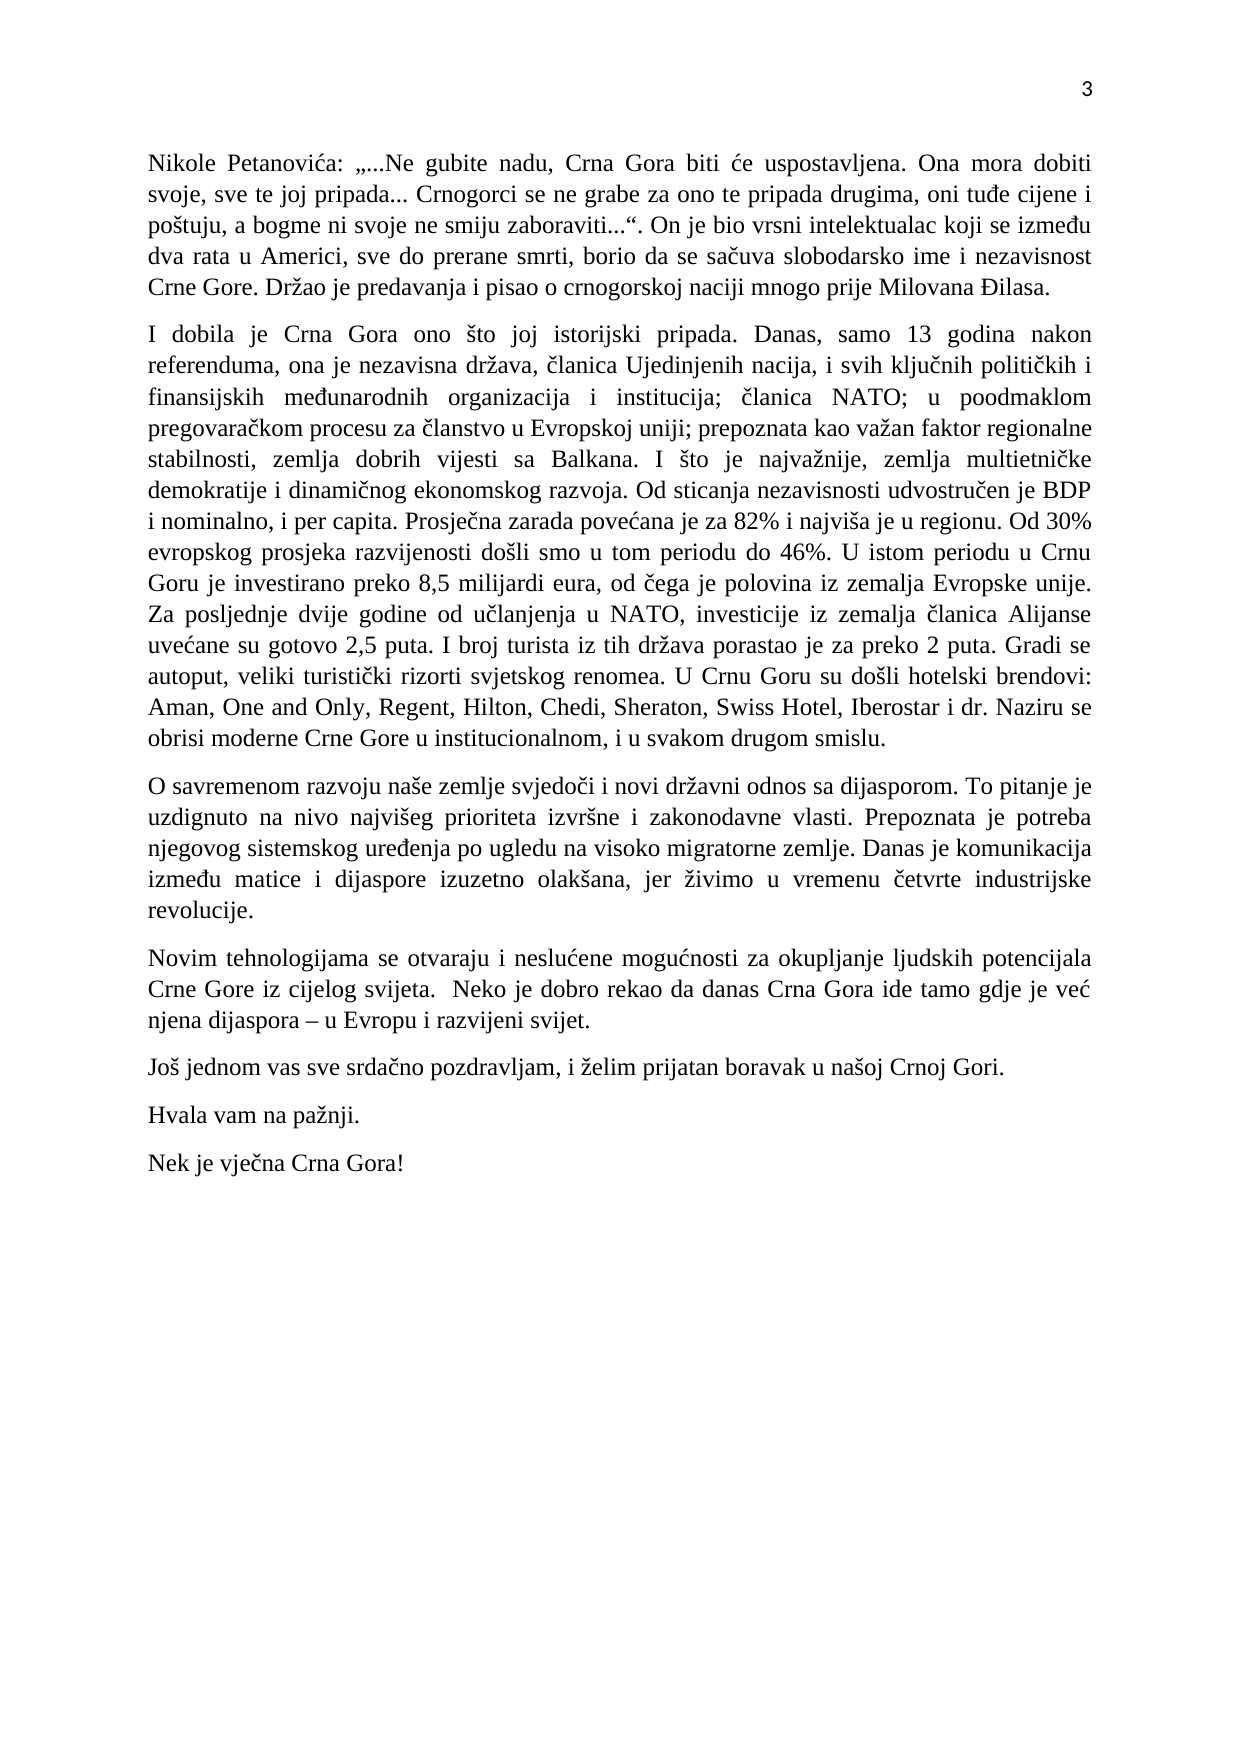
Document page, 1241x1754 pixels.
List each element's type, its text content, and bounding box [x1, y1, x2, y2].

text Novim tehnologijama se otvaraju i neslućene mogućnosti za okupljanje ljudskih potencijala Crne Gore iz cijelog svijeta. Neko je dobro rekao da danas Crna Gora ide tamo gdje je već njena dijaspora – u Evropu i razvijeni svijet. [148, 943, 1093, 1033]
text Hvala vam na pažnji. [148, 1100, 1093, 1129]
text I dobila je Crna Gora ono što joj istorijski pripada. Danas, samo 13 godina nakon referenduma, ona je nezavisna država, članica Ujedinjenih nacija, i svih ključnih političkih i finansijskih međunarodnih organizacija i institucija; članica NATO; u poodmaklom pregovaračkom procesu za članstvo u Evropskoj uniji; prepoznata kao važan faktor regionalne stabilnosti, zemlja dobrih vijesti sa Balkana. I što je najvažnije, zemlja multietničke demokratije i dinamičnog ekonomskog razvoja. Od sticanja nezavisnosti udvostručen je BDP i nominalno, i per capita. Prosječna zarada povećana je za 82% i najviša je u regionu. Od 30% evropskog prosjeka razvijenosti došli smo u tom periodu do 46%. U istom periodu u Crnu Goru je investirano preko 8,5 milijardi eura, od čega je polovina iz zemalja Evropske unije. Za posljednje dvije godine od učlanjenja u NATO, investicije iz zemalja članica Alijanse uvećane su gotovo 2,5 puta. I broj turista iz tih država porastao je za preko 2 puta. Gradi se autoput, veliki turistički rizorti svjetskog renomea. U Crnu Goru su došli hotelski brendovi: Aman, One and Only, Regent, Hilton, Chedi, Sheraton, Swiss Hotel, Iberostar i dr. Naziru se obrisi moderne Crne Gore u institucionalnom, i u svakom drugom smislu. [148, 319, 1093, 752]
text Još jednom vas sve srdačno pozdravljam, i želim prijatan boravak u našoj Crnoj Gori. [148, 1052, 1093, 1081]
text O savremenom razvoju naše zemlje svjedoči i novi državni odnos sa dijasporom. To pitanje je uzdignuto na nivo najvišeg prioriteta izvršne i zakonodavne vlasti. Prepoznata je potreba njegovog sistemskog uređenja po ugledu na visoko migratorne zemlje. Danas je komunikacija između matice i dijaspore izuzetno olakšana, jer živimo u vremenu četvrte industrijske revolucije. [148, 771, 1093, 924]
text Nek je vječna Crna Gora! [148, 1148, 1093, 1177]
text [148, 148, 1093, 301]
